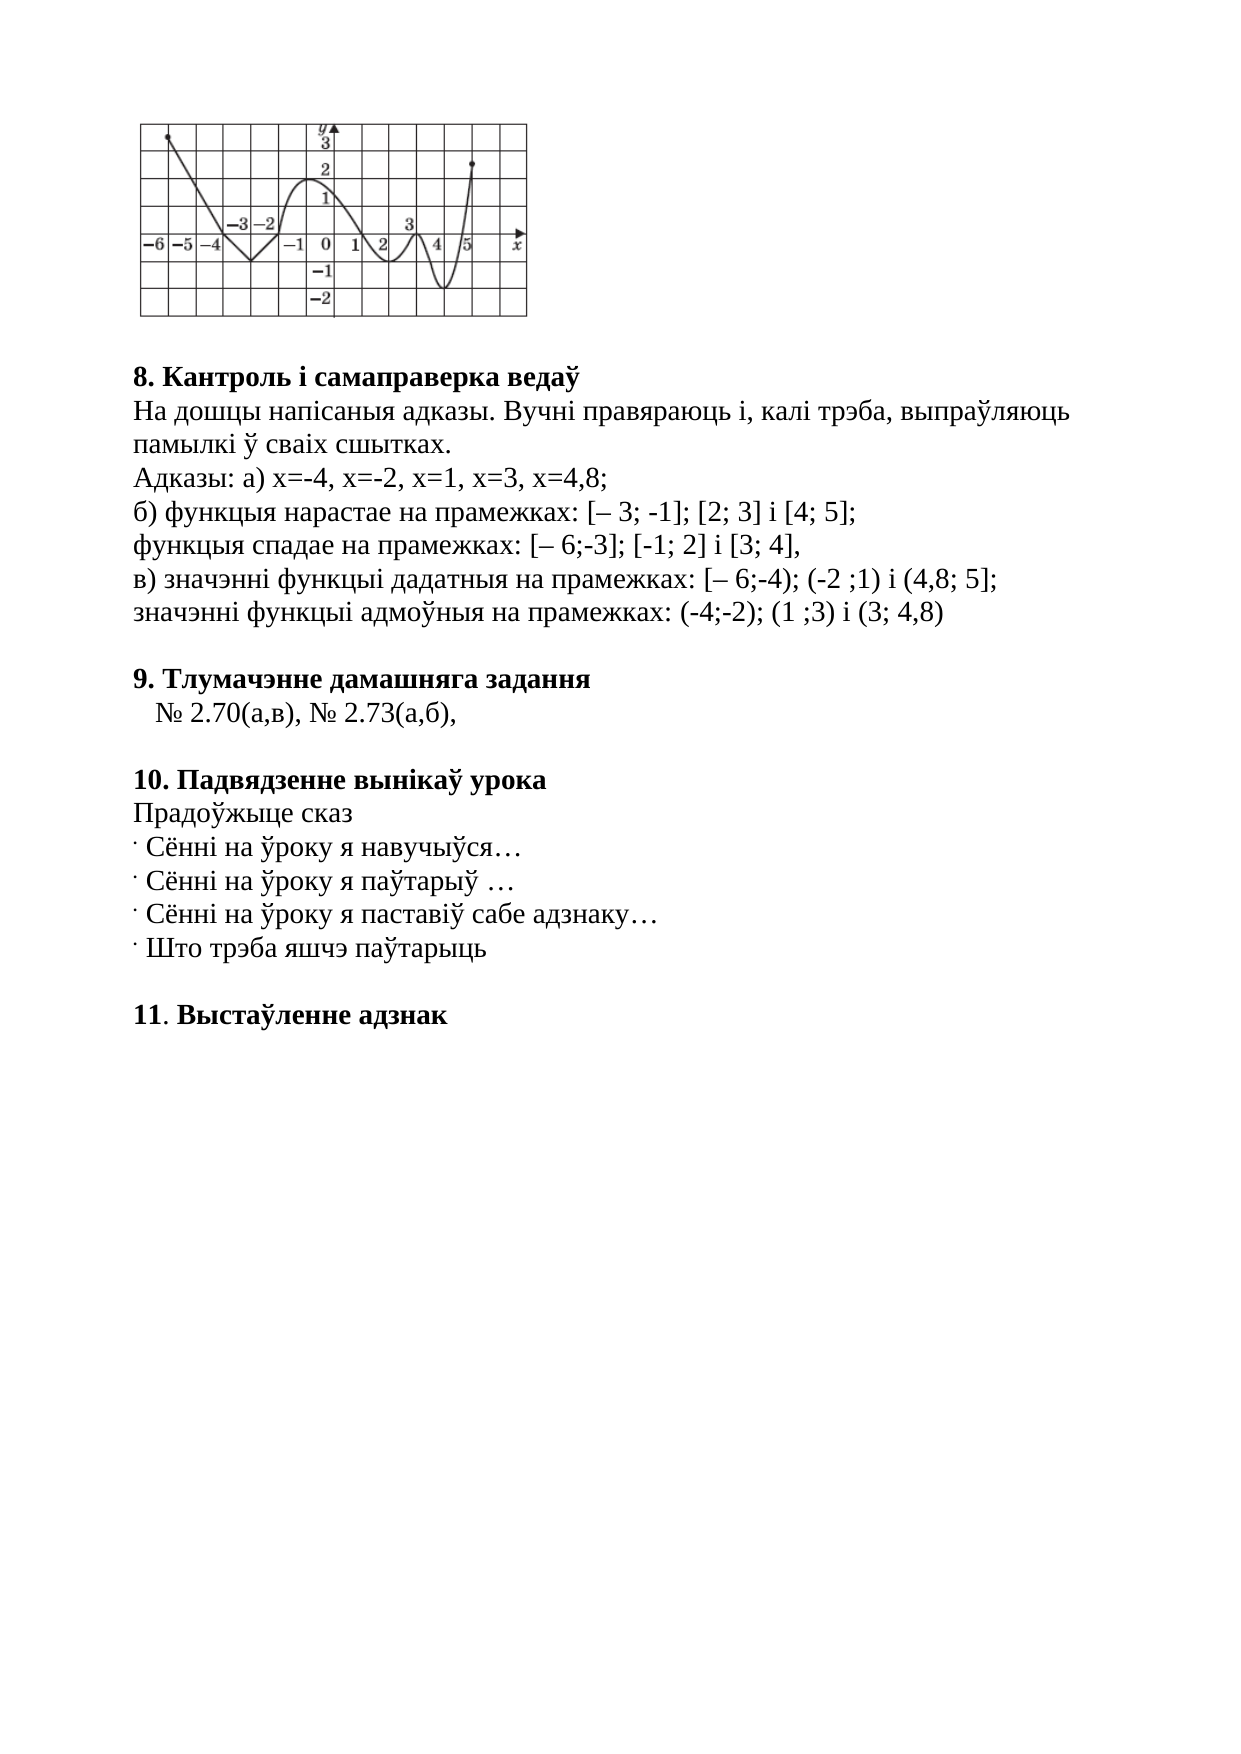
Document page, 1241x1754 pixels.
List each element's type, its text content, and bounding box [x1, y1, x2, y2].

text . Сённі на ўроку я паставіў сабе адзнаку… [133, 896, 1152, 930]
text № 2.70(а,в), № 2.73(а,б), [133, 695, 1152, 728]
text значэнні функцыі адмоўныя на прамежках: (-4;-2); (1 ;3) і (3; 4,8) [133, 594, 1152, 628]
picture [132, 118, 540, 326]
text . Сённі на ўроку я паўтарыў … [133, 863, 1152, 896]
text Адказы: а) х=-4, х=-2, х=1, х=3, х=4,8; [133, 460, 1152, 494]
text б) функцыя нарастае на прамежках: [– 3; -1]; [2; 3] і [4; 5]; [133, 494, 1152, 527]
text 8. Кантроль і самаправерка ведаў [133, 359, 1152, 393]
text . Што трэба яшчэ паўтарыць [133, 930, 1152, 963]
text 9. Тлумачэнне дамашняга задання [133, 661, 1152, 695]
text Прадоўжыце сказ [133, 796, 1152, 829]
text На дошцы напісаныя адказы. Вучні правяраюць і, калі трэба, выпраўляюць памылкі ў сваіх сшытках. [133, 393, 1152, 460]
text функцыя спадае на прамежках: [– 6;-3]; [-1; 2] і [3; 4], [133, 527, 1152, 561]
text в) значэнні функцыі дадатныя на прамежках: [– 6;-4); (-2 ;1) і (4,8; 5]; [133, 561, 1152, 594]
text 10. Падвядзенне вынікаў урока [133, 762, 1152, 796]
text 11. Выстаўленне адзнак [133, 997, 1152, 1030]
text . Сённі на ўроку я навучыўся… [133, 829, 1152, 863]
